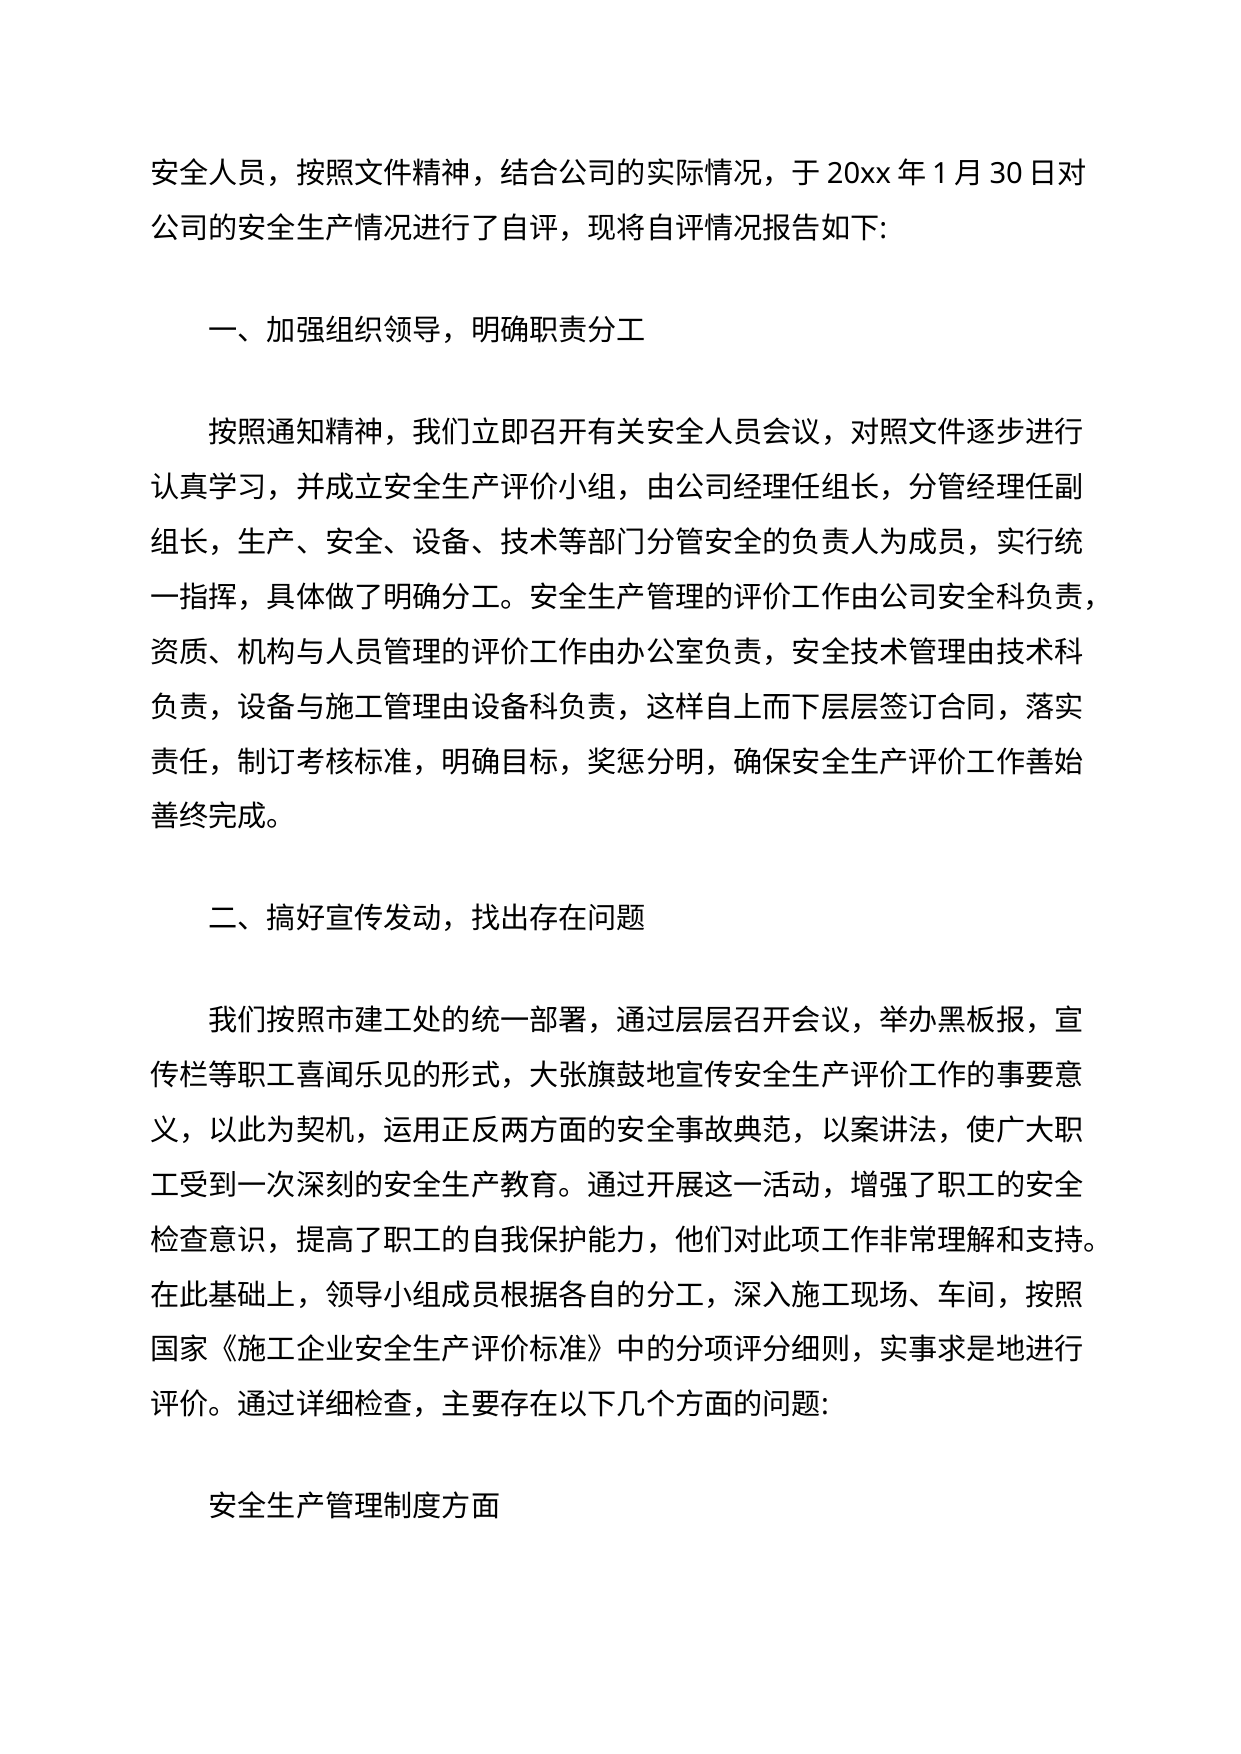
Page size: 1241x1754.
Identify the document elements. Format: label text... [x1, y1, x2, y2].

text 安全生产管理制度方面 [150, 1483, 1090, 1525]
text 我们按照市建工处的统一部署，通过层层召开会议，举办黑板报，宣传栏等职工喜闻乐见的形式，大张旗鼓地宣传安全生产评价工作的事要意义，以此为契机，运用正反两方面的安全事故典范，以案讲法，使广大职工受到一次深刻的安全生产教育。通过开展这一活动，增强了职工的安全检查意识，提高了职工的自我保护能力，他们对此项工作非常理解和支持。在此基础上，领导小组成员根据各自的分工，深入施工现场、车间，按照国家《施工企业安全生产评价标准》中的分项评分细则，实事求是地进行评价。通过详细检查，主要存在以下几个方面的问题: [150, 997, 1090, 1423]
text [150, 150, 1090, 247]
text 一、加强组织领导，明确职责分工 [150, 307, 1090, 349]
text 按照通知精神，我们立即召开有关安全人员会议，对照文件逐步进行认真学习，并成立安全生产评价小组，由公司经理任组长，分管经理任副组长，生产、安全、设备、技术等部门分管安全的负责人为成员，实行统一指挥，具体做了明确分工。安全生产管理的评价工作由公司安全科负责，资质、机构与人员管理的评价工作由办公室负责，安全技术管理由技术科负责，设备与施工管理由设备科负责，这样自上而下层层签订合同，落实责任，制订考核标准，明确目标，奖惩分明，确保安全生产评价工作善始善终完成。 [150, 409, 1090, 835]
text 二、搞好宣传发动，找出存在问题 [150, 895, 1090, 937]
